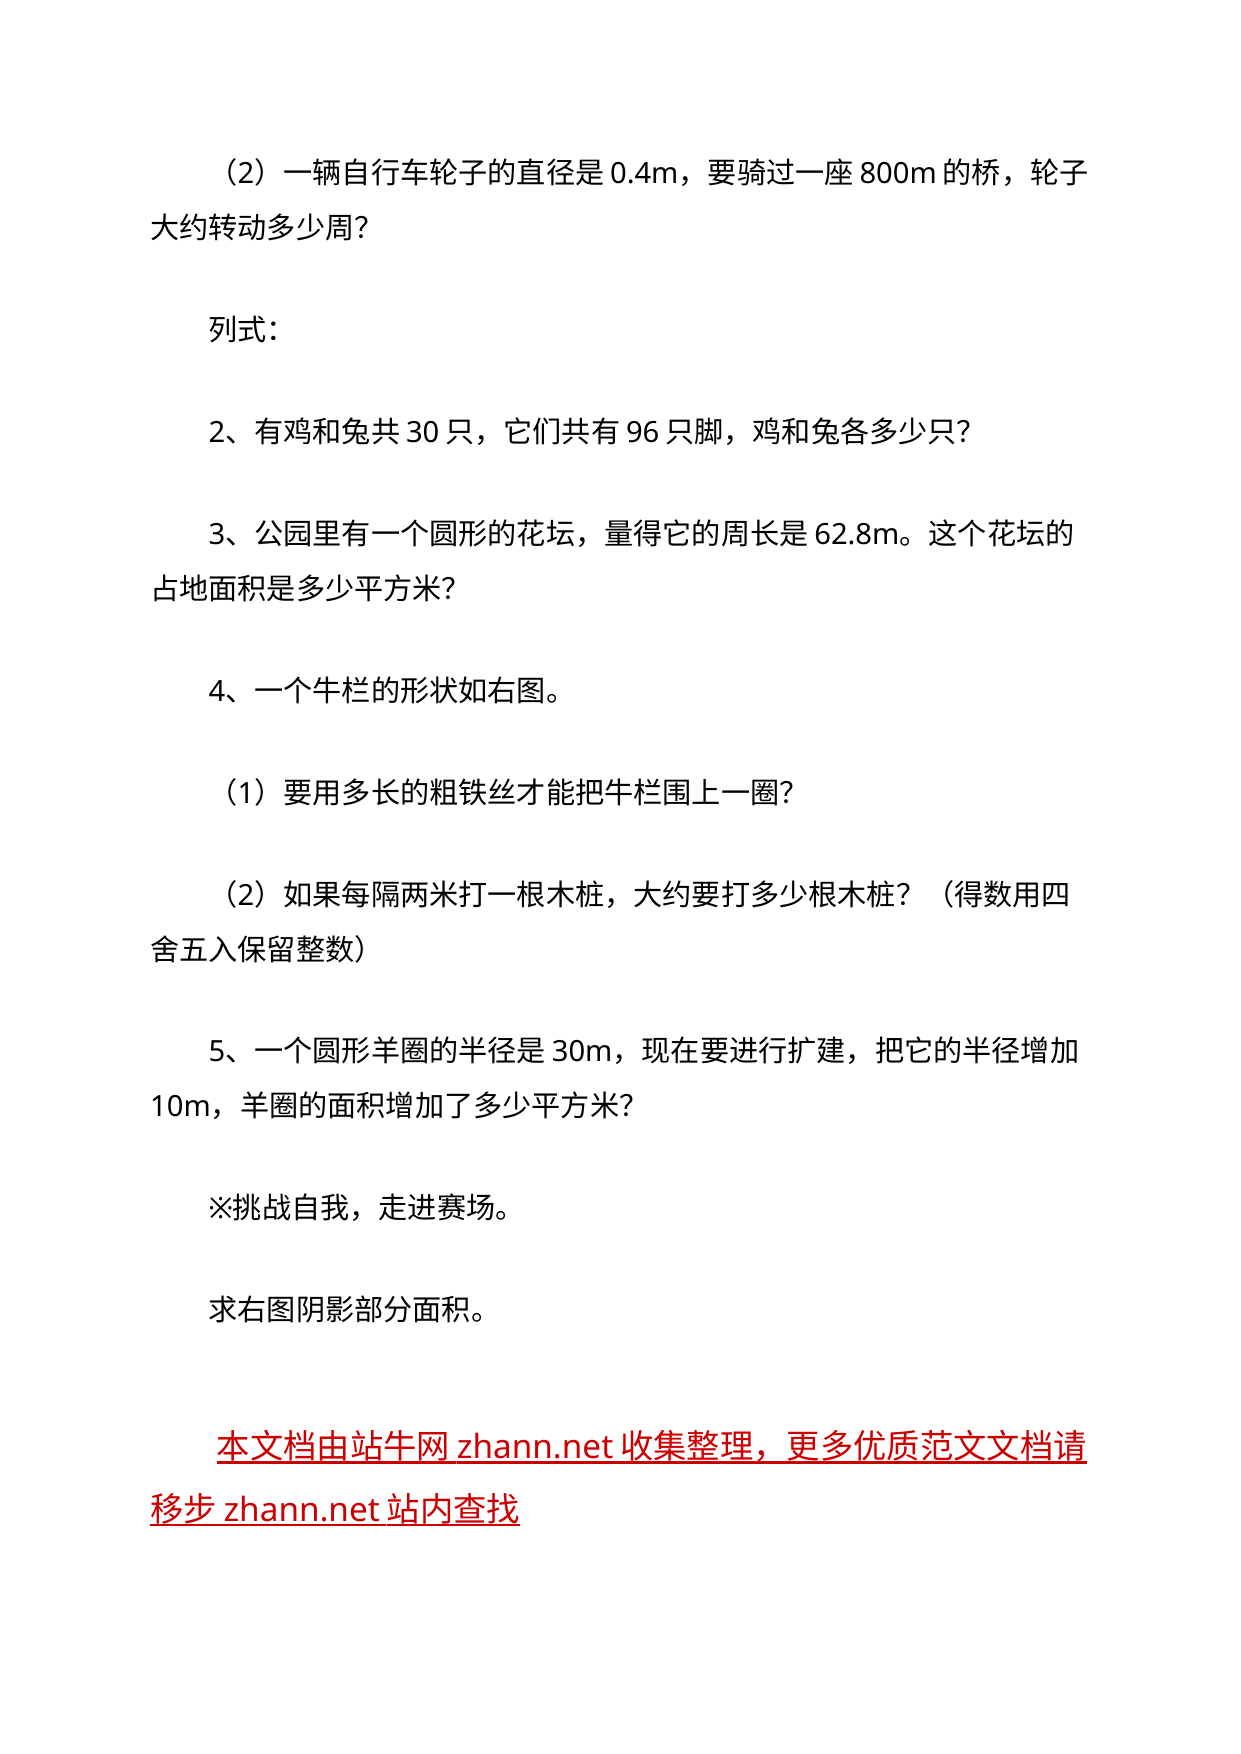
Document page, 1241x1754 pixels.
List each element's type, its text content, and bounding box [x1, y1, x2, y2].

text （1）要用多长的粗铁丝才能把牛栏围上一圈？ [150, 769, 1090, 812]
text 4、一个牛栏的形状如右图。 [150, 667, 1090, 710]
text 3、公园里有一个圆形的花坛，量得它的周长是62.8m。这个花坛的占地面积是多少平方米？ [150, 511, 1090, 608]
text 5、一个圆形羊圈的半径是30m，现在要进行扩建，把它的半径增加10m，羊圈的面积增加了多少平方米？ [150, 1028, 1090, 1125]
text 2、有鸡和兔共30只，它们共有96只脚，鸡和兔各多少只？ [150, 408, 1090, 451]
text 求右图阴影部分面积。 [150, 1287, 1090, 1329]
text （2）一辆自行车轮子的直径是0.4m，要骑过一座800m的桥，轮子大约转动多少周？ [150, 150, 1090, 247]
text （2）如果每隔两米打一根木桩，大约要打多少根木桩？（得数用四舍五入保留整数） [150, 871, 1090, 968]
text 列式： [150, 307, 1090, 349]
text 本文档由站牛网zhann.net收集整理，更多优质范文文档请移步zhann.net站内查找 [150, 1420, 1090, 1531]
text ※挑战自我，走进赛场。 [150, 1185, 1090, 1227]
